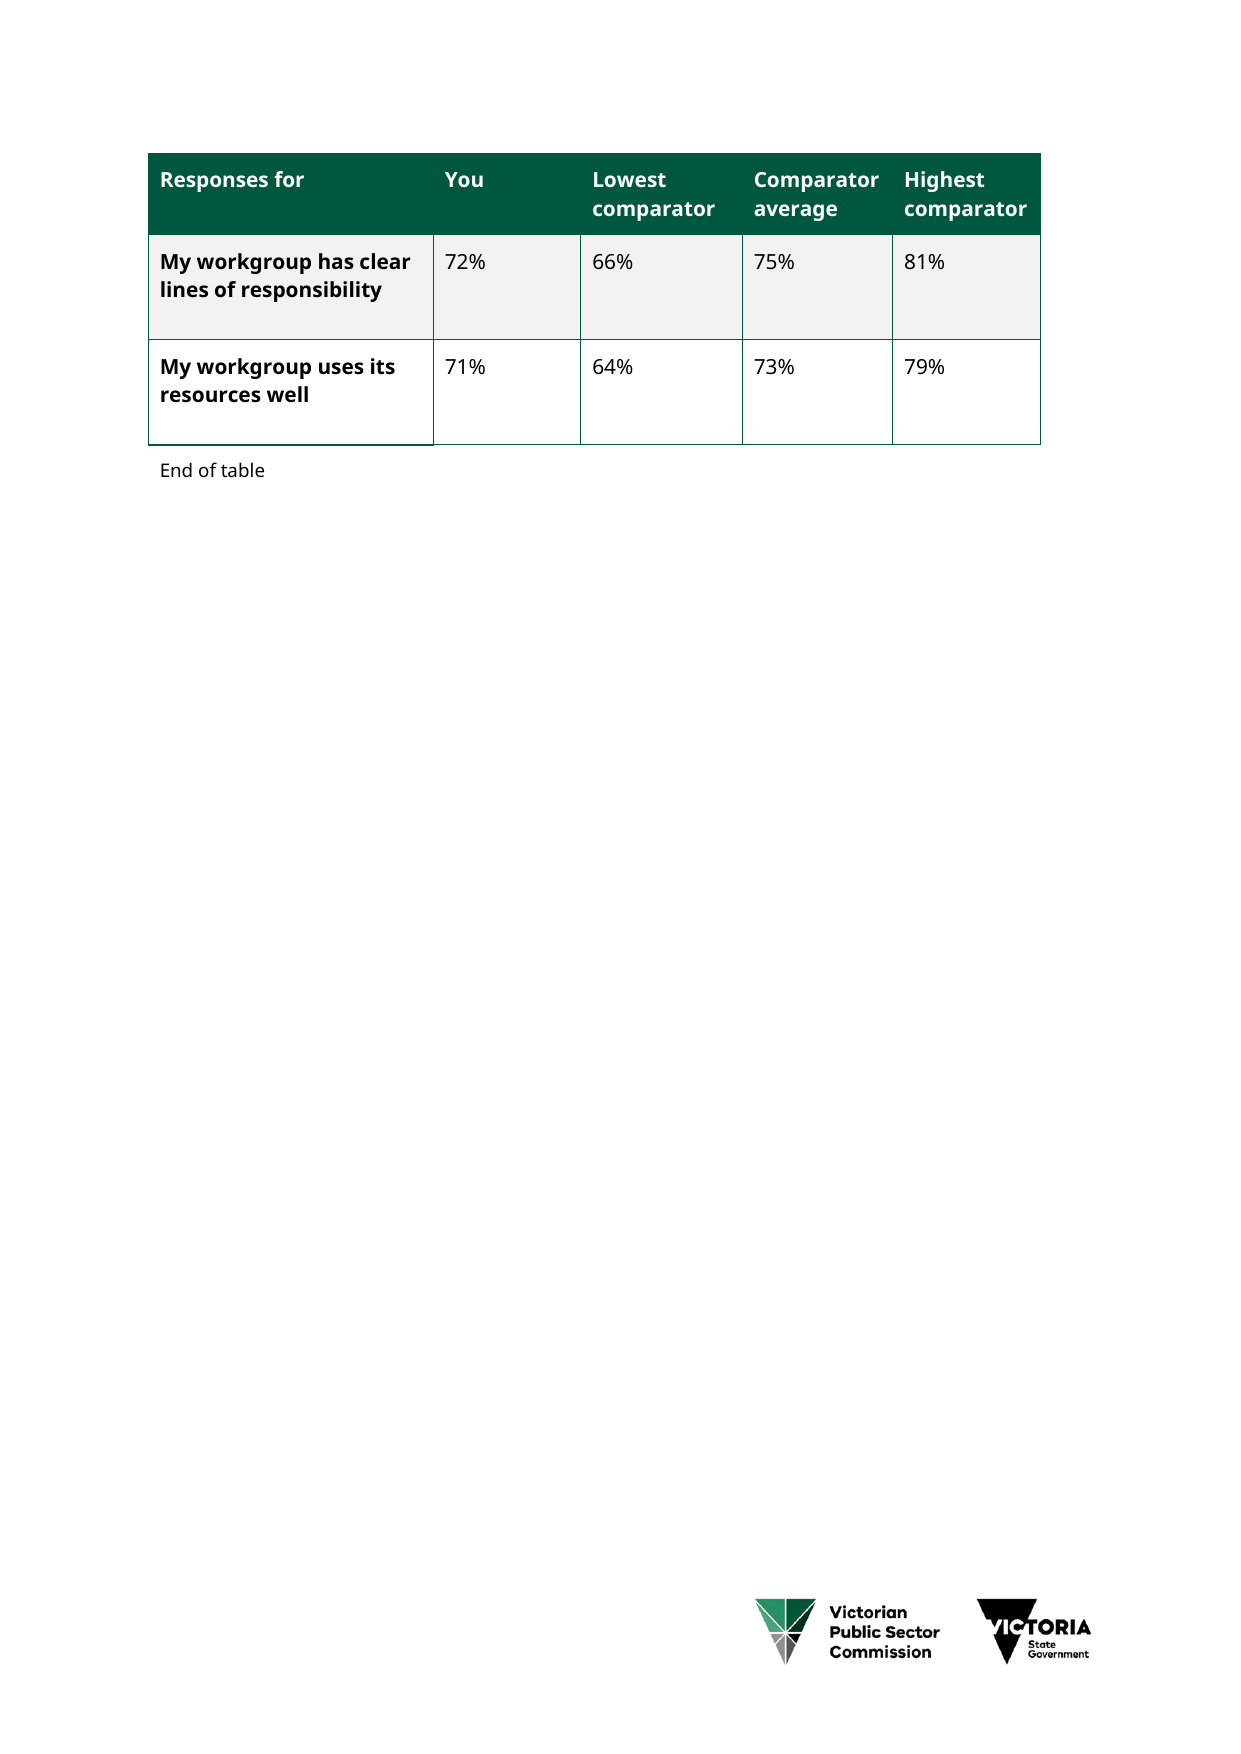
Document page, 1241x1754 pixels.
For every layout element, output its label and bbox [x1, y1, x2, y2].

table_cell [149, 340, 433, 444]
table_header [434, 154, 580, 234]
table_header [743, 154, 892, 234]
picture [754, 1598, 1093, 1666]
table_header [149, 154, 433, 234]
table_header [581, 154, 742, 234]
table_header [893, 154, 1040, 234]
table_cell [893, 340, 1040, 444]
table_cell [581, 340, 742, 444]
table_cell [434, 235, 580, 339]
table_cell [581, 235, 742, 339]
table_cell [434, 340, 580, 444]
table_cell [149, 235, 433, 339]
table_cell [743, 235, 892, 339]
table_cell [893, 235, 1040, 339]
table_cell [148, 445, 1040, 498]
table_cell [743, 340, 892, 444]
